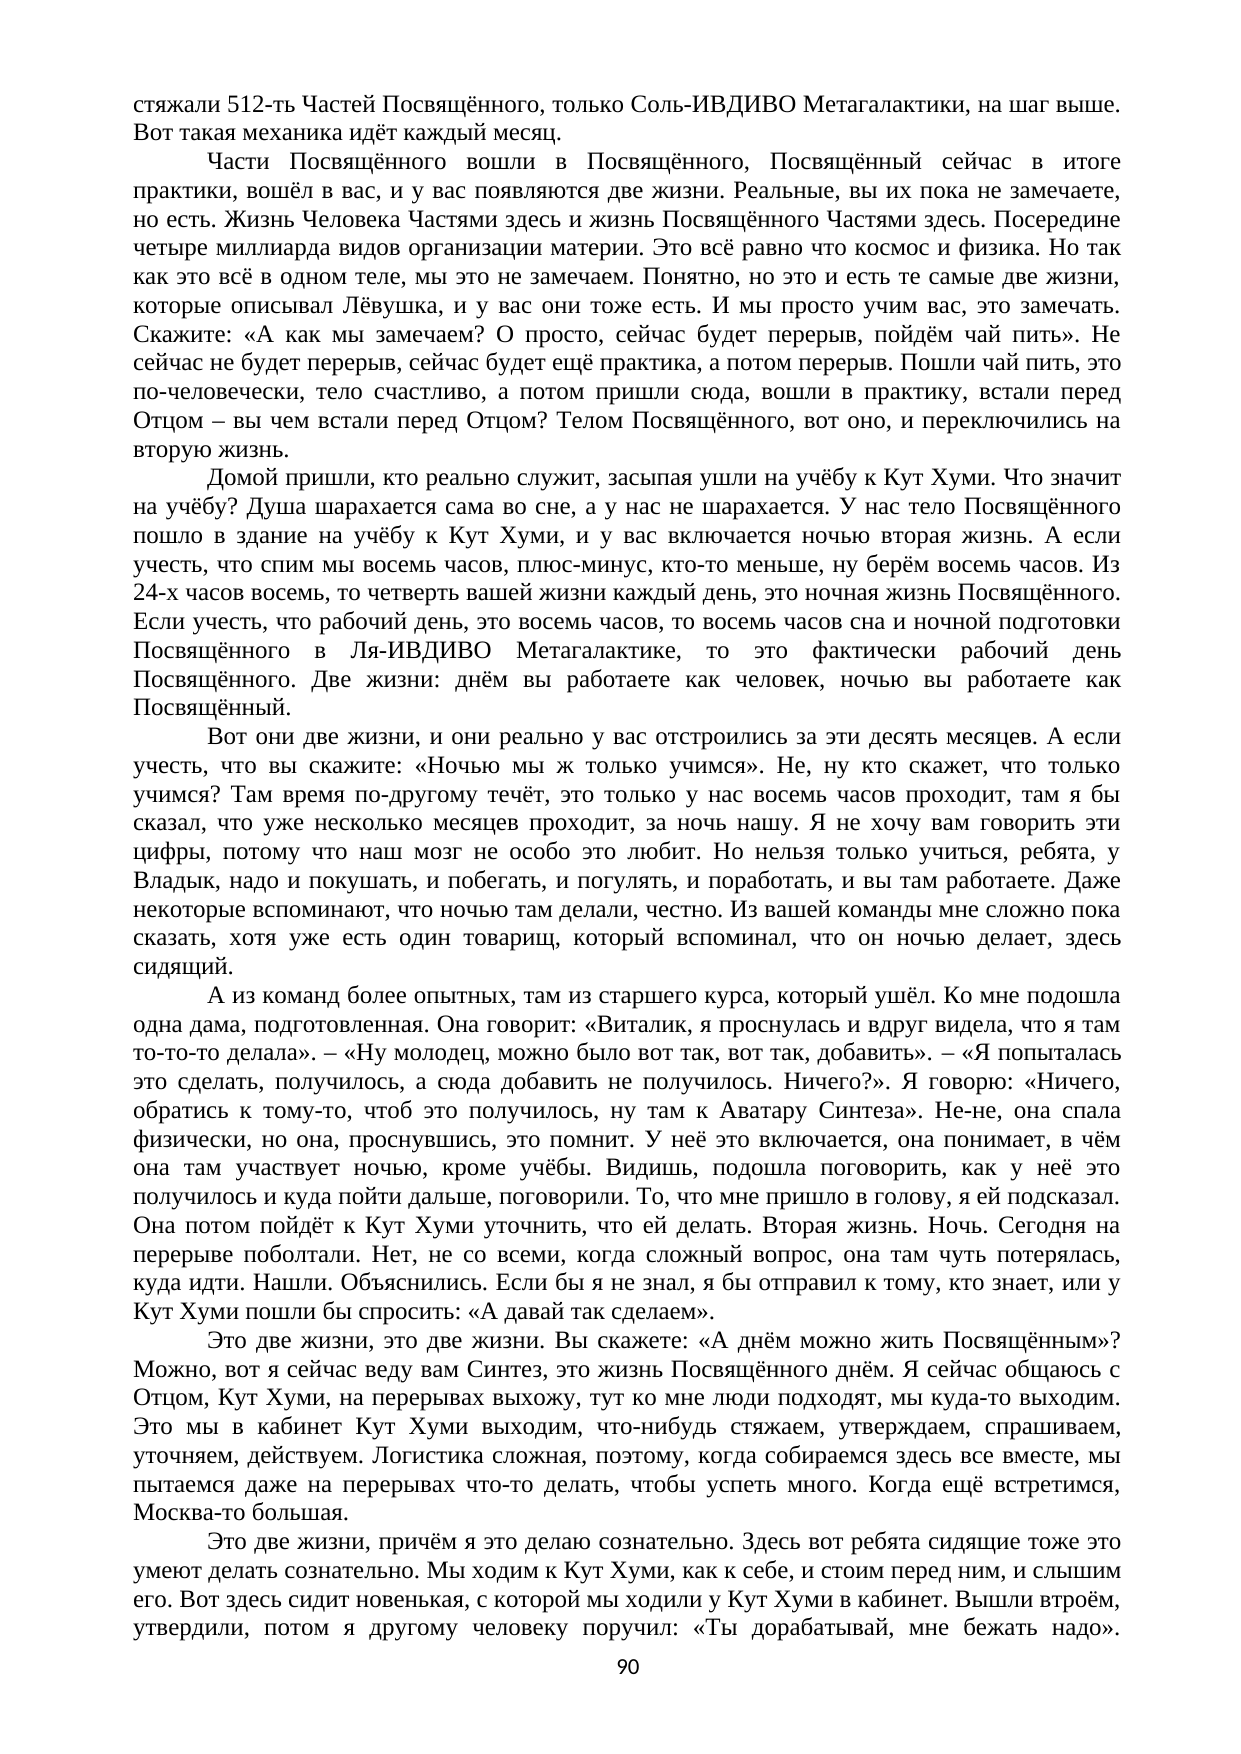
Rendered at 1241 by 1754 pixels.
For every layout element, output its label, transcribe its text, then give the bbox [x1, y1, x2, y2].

text Части Посвящённого вошли в Посвящённого, Посвящённый сейчас в итоге практики, вошёл в вас, и у вас появляются две жизни. Реальные, вы их пока не замечаете, но есть. Жизнь Человека Частями здесь и жизнь Посвящённого Частями здесь. Посередине четыре миллиарда видов организации материи. Это всё равно что космос и физика. Но так как это всё в одном теле, мы это не замечаем. Понятно, но это и есть те самые две жизни, которые описывал Лёвушка, и у вас они тоже есть. И мы просто учим вас, это замечать. Скажите: «А как мы замечаем? О просто, сейчас будет перерыв, пойдём чай пить». Не сейчас не будет перерыв, сейчас будет ещё практика, а потом перерыв. Пошли чай пить, это по-человечески, тело счастливо, а потом пришли сюда, вошли в практику, встали перед Отцом – вы чем встали перед Отцом? Телом Посвящённого, вот оно, и переключились на вторую жизнь. [133, 146, 1122, 462]
text Это две жизни, это две жизни. Вы скажете: «А днём можно жить Посвящённым»? Можно, вот я сейчас веду вам Синтез, это жизнь Посвящённого днём. Я сейчас общаюсь с Отцом, Кут Хуми, на перерывах выхожу, тут ко мне люди подходят, мы куда-то выходим. Это мы в кабинет Кут Хуми выходим, что-нибудь стяжаем, утверждаем, спрашиваем, уточняем, действуем. Логистика сложная, поэтому, когда собираемся здесь все вместе, мы пытаемся даже на перерывах что-то делать, чтобы успеть много. Когда ещё встретимся, Москва-то большая. [133, 1325, 1122, 1526]
text Домой пришли, кто реально служит, засыпая ушли на учёбу к Кут Хуми. Что значит на учёбу? Душа шарахается сама во сне, а у нас не шарахается. У нас тело Посвящённого пошло в здание на учёбу к Кут Хуми, и у вас включается ночью вторая жизнь. А если учесть, что спим мы восемь часов, плюс-минус, кто-то меньше, ну берём восемь часов. Из 24-х часов восемь, то четверть вашей жизни каждый день, это ночная жизнь Посвящённого. Если учесть, что рабочий день, это восемь часов, то восемь часов сна и ночной подготовки Посвящённого в Ля-ИВДИВО Метагалактике, то это фактически рабочий день Посвящённого. Две жизни: днём вы работаете как человек, ночью вы работаете как Посвящённый. [133, 462, 1122, 721]
text А из команд более опытных, там из старшего курса, который ушёл. Ко мне подошла одна дама, подготовленная. Она говорит: «Виталик, я проснулась и вдруг видела, что я там то-то-то делала». – «Ну молодец, можно было вот так, вот так, добавить». – «Я попыталась это сделать, получилось, а сюда добавить не получилось. Ничего?». Я говорю: «Ничего, обратись к тому-то, чтоб это получилось, ну там к Аватару Синтеза». Не-не, она спала физически, но она, проснувшись, это помнит. У неё это включается, она понимает, в чём она там участвует ночью, кроме учёбы. Видишь, подошла поговорить, как у неё это получилось и куда пойти дальше, поговорили. То, что мне пришло в голову, я ей подсказал. Она потом пойдёт к Кут Хуми уточнить, что ей делать. Вторая жизнь. Ночь. Сегодня на перерыве поболтали. Нет, не со всеми, когда сложный вопрос, она там чуть потерялась, куда идти. Нашли. Объяснились. Если бы я не знал, я бы отправил к тому, кто знает, или у Кут Хуми пошли бы спросить: «А давай так сделаем». [133, 980, 1122, 1325]
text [133, 1526, 1122, 1641]
text Вот они две жизни, и они реально у вас отстроились за эти десять месяцев. А если учесть, что вы скажите: «Ночью мы ж только учимся». Не, ну кто скажет, что только учимся? Там время по-другому течёт, это только у нас восемь часов проходит, там я бы сказал, что уже несколько месяцев проходит, за ночь нашу. Я не хочу вам говорить эти цифры, потому что наш мозг не особо это любит. Но нельзя только учиться, ребята, у Владык, надо и покушать, и побегать, и погулять, и поработать, и вы там работаете. Даже некоторые вспоминают, что ночью там делали, честно. Из вашей команды мне сложно пока сказать, хотя уже есть один товарищ, который вспоминал, что он ночью делает, здесь сидящий. [133, 721, 1122, 980]
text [133, 89, 1122, 146]
